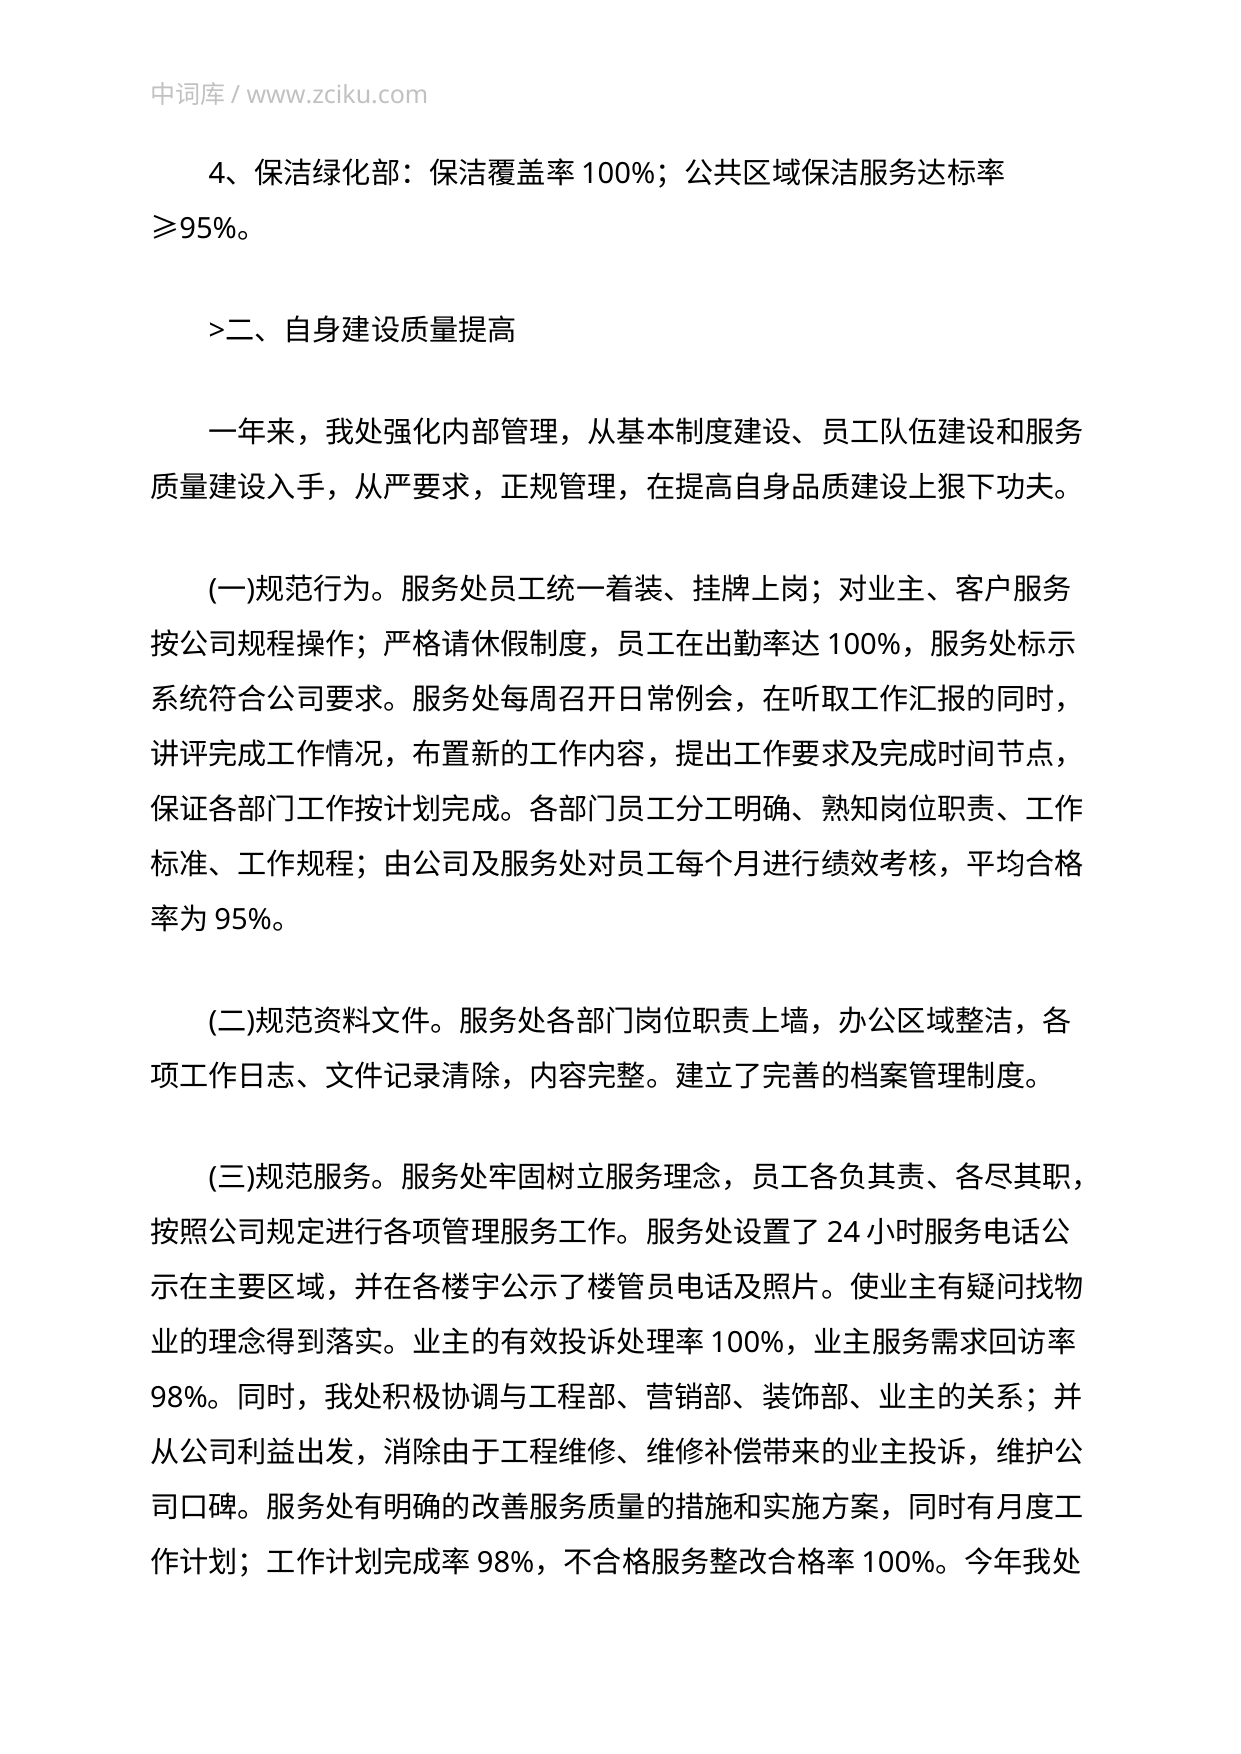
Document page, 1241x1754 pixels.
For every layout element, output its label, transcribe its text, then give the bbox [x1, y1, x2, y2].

text >二、自身建设质量提高 [150, 307, 1090, 349]
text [150, 1154, 1090, 1581]
text 4、保洁绿化部：保洁覆盖率100%；公共区域保洁服务达标率≥95%。 [150, 150, 1090, 247]
text (二)规范资料文件。服务处各部门岗位职责上墙，办公区域整洁，各项工作日志、文件记录清除，内容完整。建立了完善的档案管理制度。 [150, 997, 1090, 1094]
text (一)规范行为。服务处员工统一着装、挂牌上岗；对业主、客户服务按公司规程操作；严格请休假制度，员工在出勤率达100%，服务处标示系统符合公司要求。服务处每周召开日常例会，在听取工作汇报的同时，讲评完成工作情况，布置新的工作内容，提出工作要求及完成时间节点，保证各部门工作按计划完成。各部门员工分工明确、熟知岗位职责、工作标准、工作规程；由公司及服务处对员工每个月进行绩效考核，平均合格率为95%。 [150, 566, 1090, 938]
text 一年来，我处强化内部管理，从基本制度建设、员工队伍建设和服务质量建设入手，从严要求，正规管理，在提高自身品质建设上狠下功夫。 [150, 409, 1090, 506]
